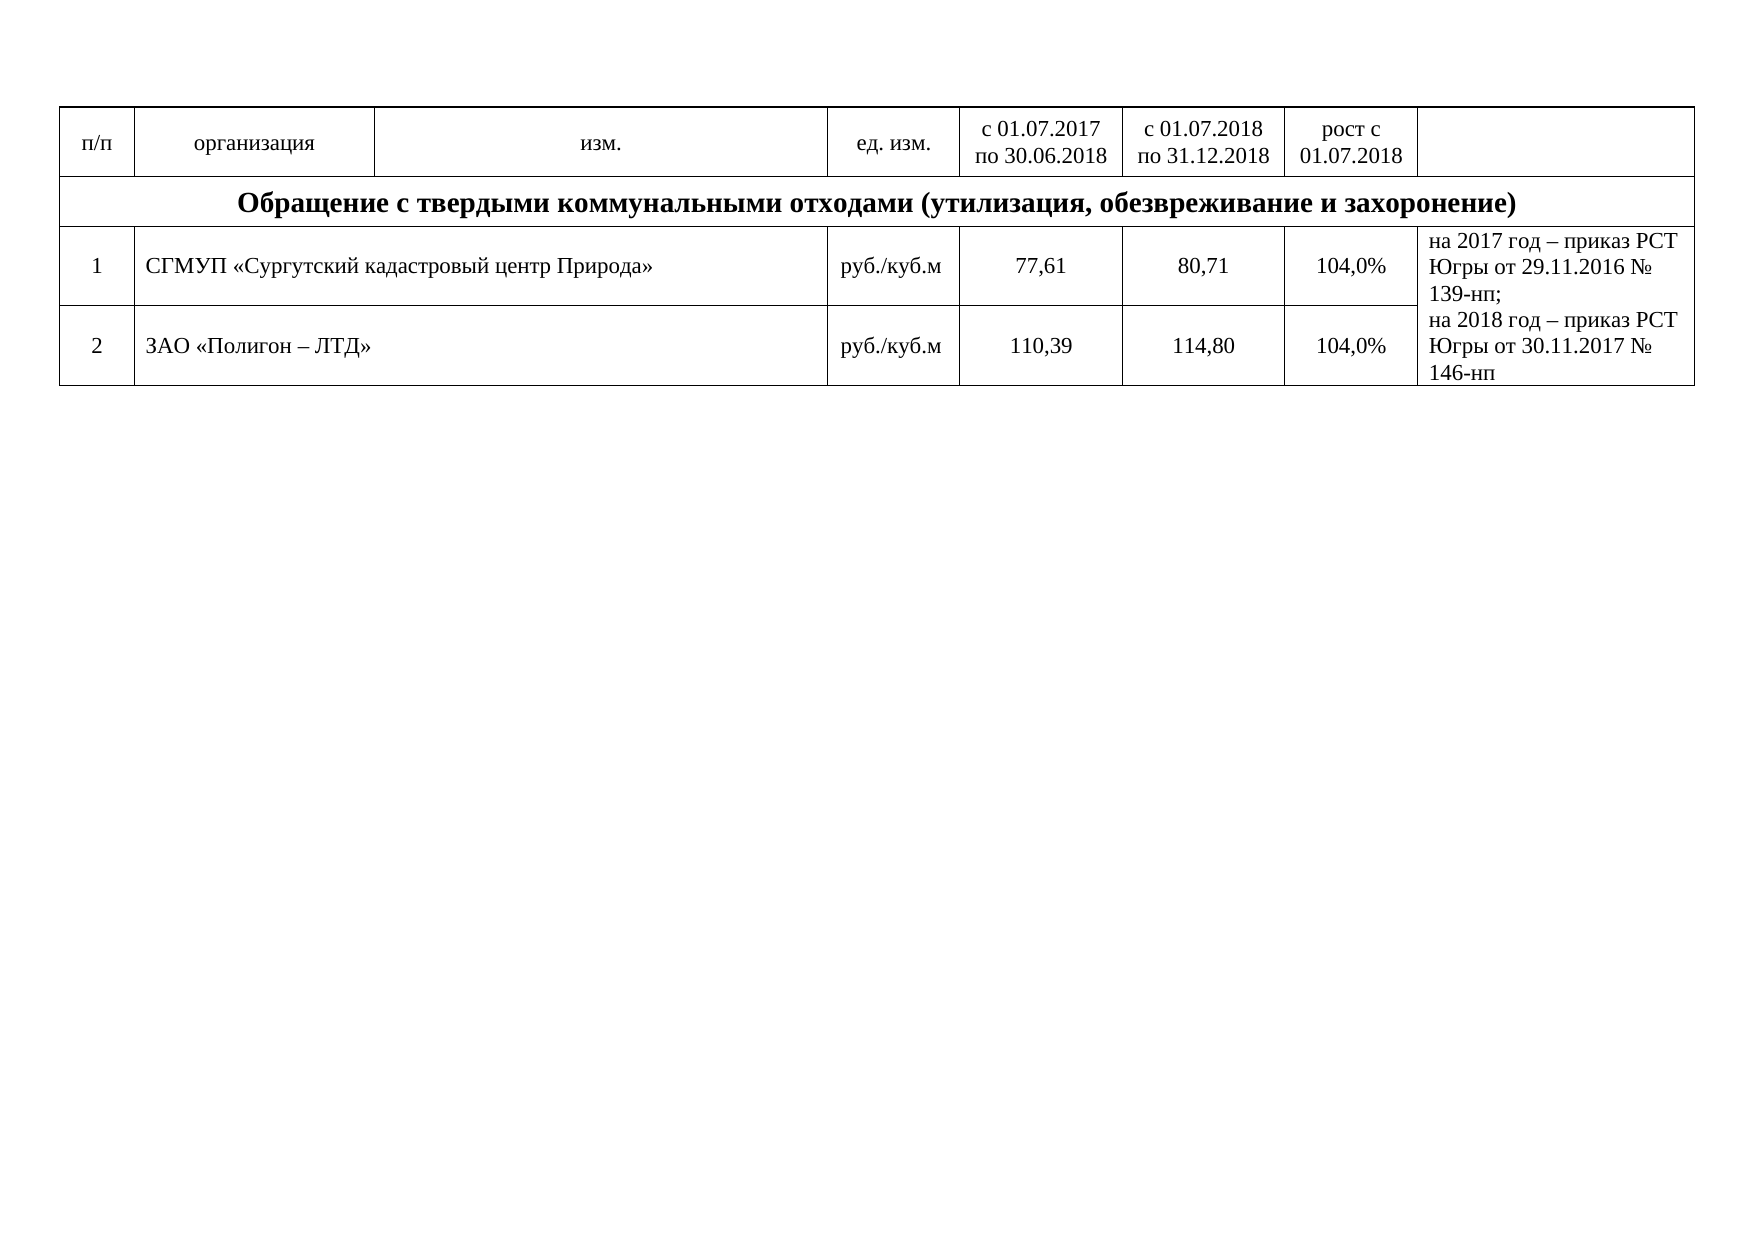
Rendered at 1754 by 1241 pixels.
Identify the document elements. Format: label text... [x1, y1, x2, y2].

table_cell рост с 01.07.2018 [1285, 108, 1417, 176]
table_cell СГМУП «Сургутский кадастровый центр Природа» [135, 227, 827, 304]
table_cell 77,61 [960, 227, 1122, 304]
table_cell c 01.07.2018 по 31.12.2018 [1123, 108, 1284, 176]
table_cell 2 [60, 306, 134, 385]
table_cell 104,0% [1285, 227, 1417, 304]
table_cell ед. изм. [828, 108, 959, 176]
table_cell № п/п [60, 108, 134, 176]
table_cell 110,39 [960, 306, 1122, 385]
table_cell 104,0% [1285, 306, 1417, 385]
table_cell ЗАО «Полигон – ЛТД» [135, 306, 827, 385]
table_cell с 01.07.2017 по 30.06.2018 [960, 108, 1122, 176]
table_cell 1 [60, 227, 134, 304]
table_cell на 2017 год – приказ РСТ Югры от 29.11.2016 № 139-нп; на 2018 год – приказ РСТ Югры от 30.11.2017 № 146-нп [1418, 227, 1694, 385]
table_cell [1418, 108, 1694, 176]
table_cell руб./куб.м [828, 306, 959, 385]
table_cell Обращение с твердыми коммунальными отходами (утилизация, обезвреживание и захоронение) [60, 177, 1694, 226]
table_cell руб./куб.м [828, 227, 959, 304]
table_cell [135, 108, 374, 176]
table_cell 80,71 [1123, 227, 1284, 304]
table_cell 114,80 [1123, 306, 1284, 385]
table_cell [375, 108, 827, 176]
